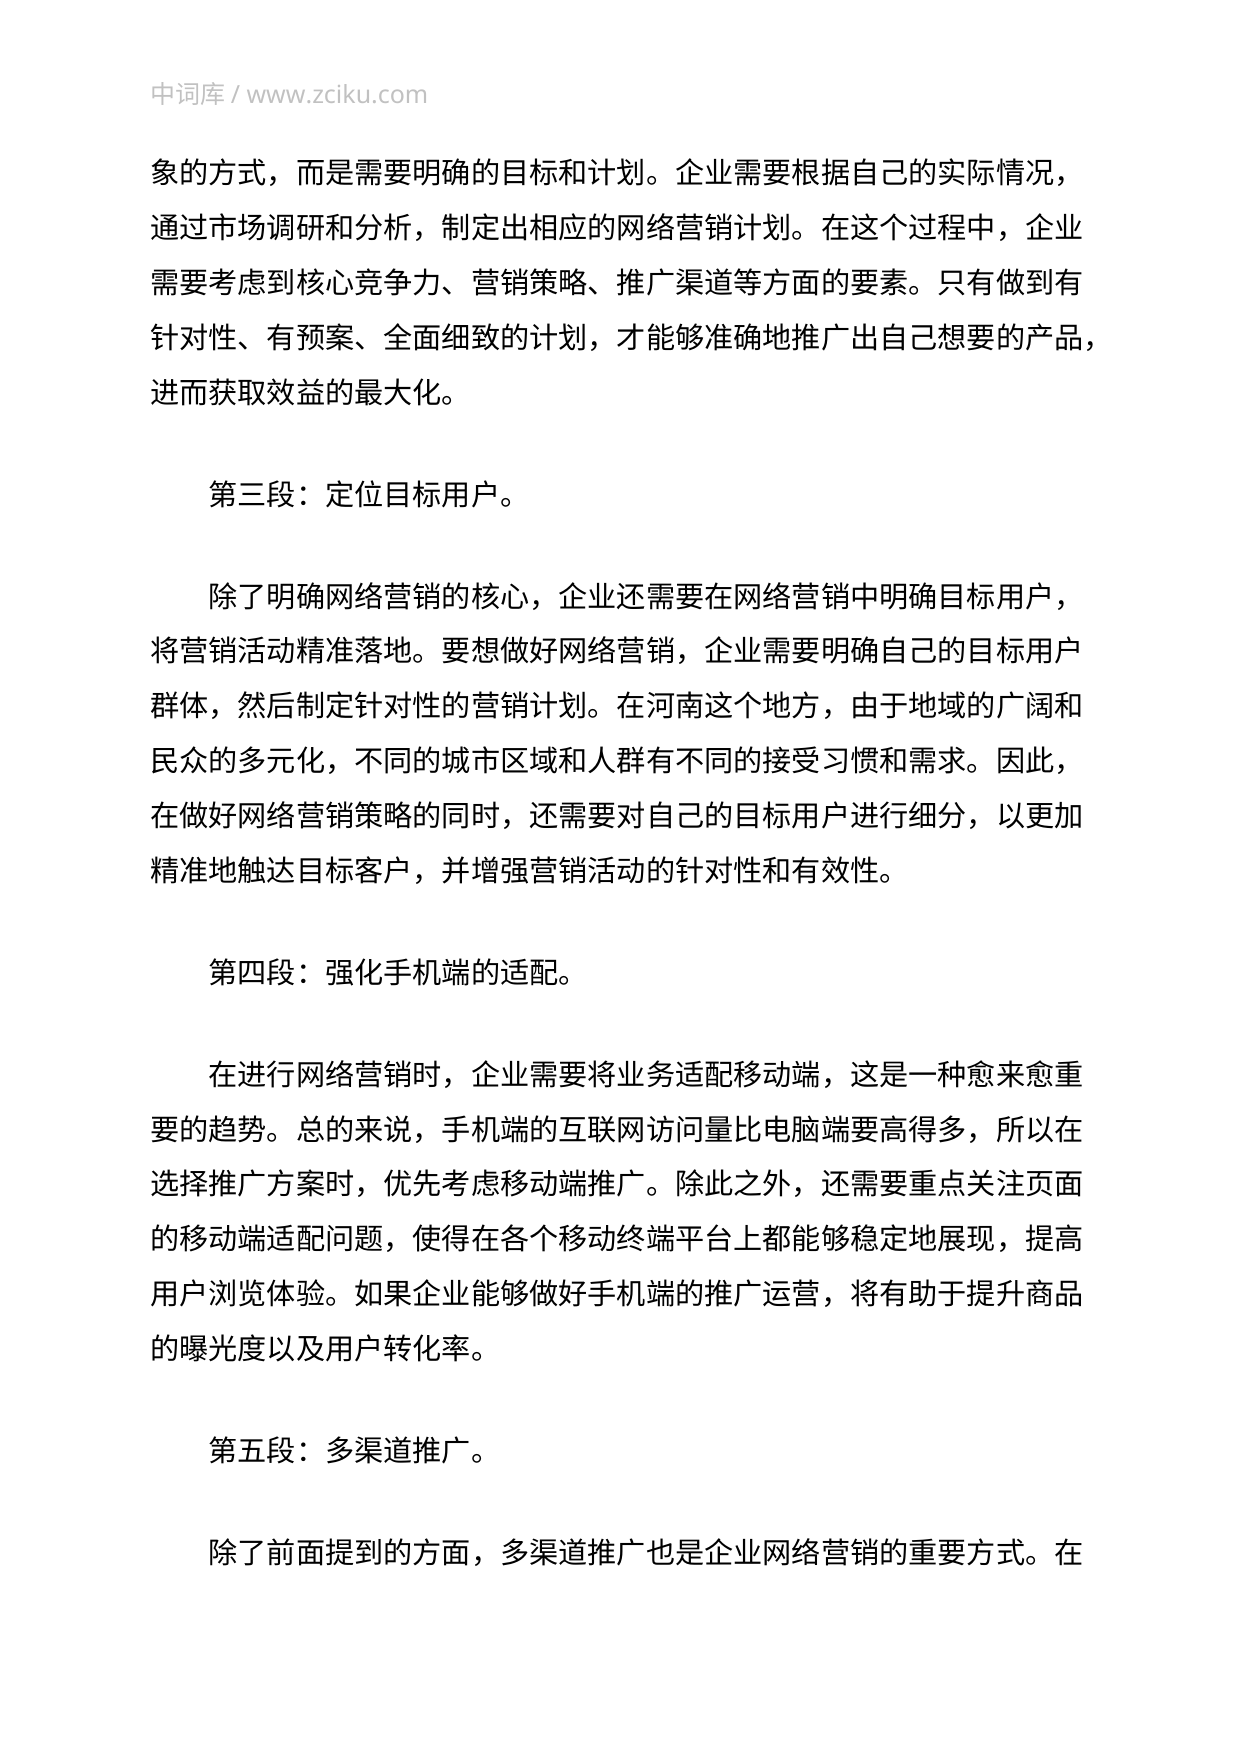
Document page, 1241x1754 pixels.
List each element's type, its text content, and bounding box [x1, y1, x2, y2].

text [150, 150, 1090, 412]
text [150, 1529, 1090, 1571]
text 第五段：多渠道推广。 [150, 1427, 1090, 1470]
text 除了明确网络营销的核心，企业还需要在网络营销中明确目标用户，将营销活动精准落地。要想做好网络营销，企业需要明确自己的目标用户群体，然后制定针对性的营销计划。在河南这个地方，由于地域的广阔和民众的多元化，不同的城市区域和人群有不同的接受习惯和需求。因此，在做好网络营销策略的同时，还需要对自己的目标用户进行细分，以更加精准地触达目标客户，并增强营销活动的针对性和有效性。 [150, 573, 1090, 890]
text 第三段：定位目标用户。 [150, 471, 1090, 514]
text 第四段：强化手机端的适配。 [150, 949, 1090, 992]
text 在进行网络营销时，企业需要将业务适配移动端，这是一种愈来愈重要的趋势。总的来说，手机端的互联网访问量比电脑端要高得多，所以在选择推广方案时，优先考虑移动端推广。除此之外，还需要重点关注页面的移动端适配问题，使得在各个移动终端平台上都能够稳定地展现，提高用户浏览体验。如果企业能够做好手机端的推广运营，将有助于提升商品的曝光度以及用户转化率。 [150, 1051, 1090, 1368]
